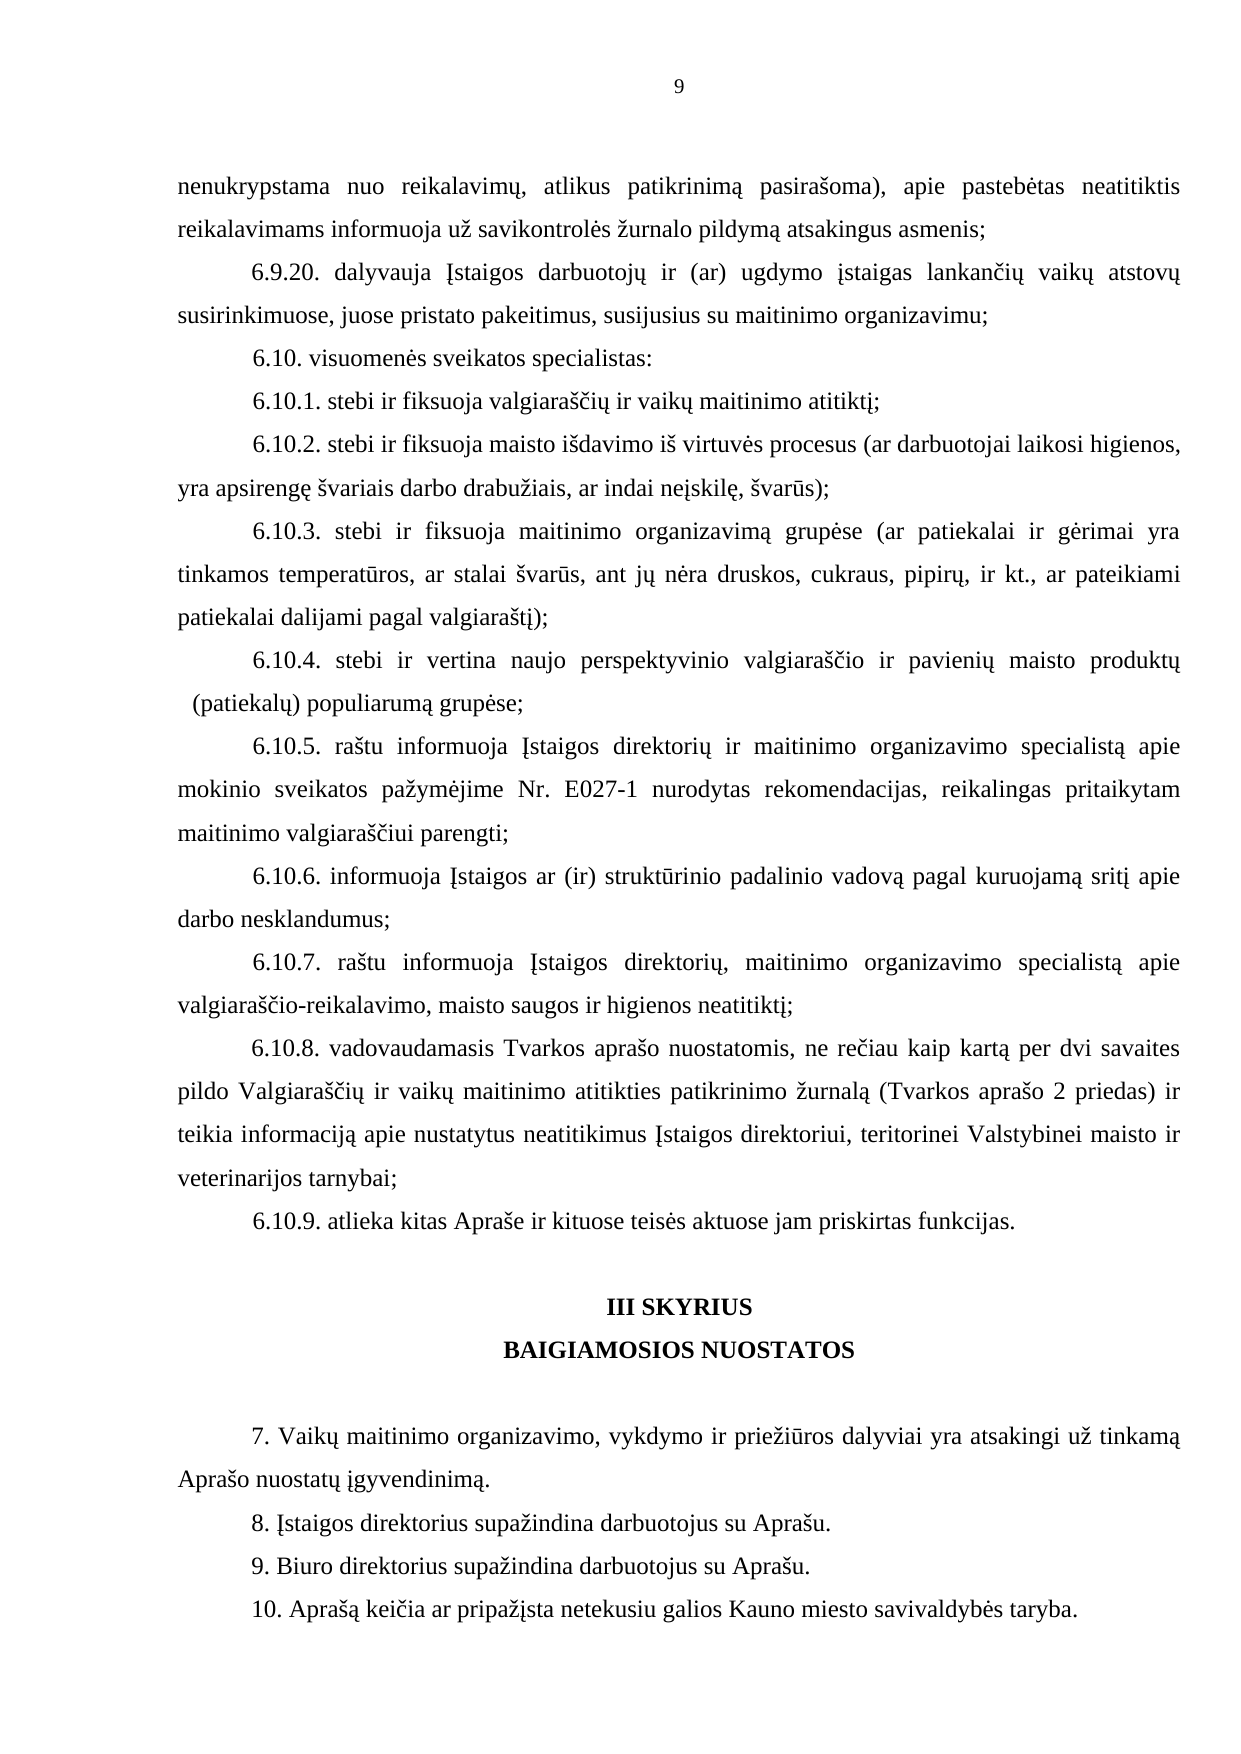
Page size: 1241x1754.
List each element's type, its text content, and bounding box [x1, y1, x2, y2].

text 6.10.5. raštu informuoja Įstaigos direktorių ir maitinimo organizavimo specialistą apie mokinio sveikatos pažymėjime Nr. E027-1 nurodytas rekomendacijas, reikalingas pritaikytam maitinimo valgiaraščiui parengti; [177, 731, 1181, 846]
text 6.10.3. stebi ir fiksuoja maitinimo organizavimą grupėse (ar patiekalai ir gėrimai yra tinkamos temperatūros, ar stalai švarūs, ant jų nėra druskos, cukraus, pipirų, ir kt., ar pateikiami patiekalai dalijami pagal valgiaraštį); [177, 516, 1181, 631]
text 6.10.4. stebi ir vertina naujo perspektyvinio valgiaraščio ir pavienių maisto produktų (patiekalų) populiarumą grupėse; [192, 645, 1181, 717]
text 6.10.8. vadovaudamasis Tvarkos aprašo nuostatomis, ne rečiau kaip kartą per dvi savaites pildo Valgiaraščių ir vaikų maitinimo atitikties patikrinimo žurnalą (Tvarkos aprašo 2 priedas) ir teikia informaciją apie nustatytus neatitikimus Įstaigos direktoriui, teritorinei Valstybinei maisto ir veterinarijos tarnybai; [177, 1033, 1181, 1191]
text III SKYRIUS [177, 1292, 1181, 1321]
text 9. Biuro direktorius supažindina darbuotojus su Aprašu. [251, 1551, 1181, 1579]
text 6.9.20. dalyvauja Įstaigos darbuotojų ir (ar) ugdymo įstaigas lankančių vaikų atstovų susirinkimuose, juose pristato pakeitimus, susijusius su maitinimo organizavimu; [177, 257, 1181, 329]
text 6.10. visuomenės sveikatos specialistas: [252, 343, 1181, 372]
text 7. Vaikų maitinimo organizavimo, vykdymo ir priežiūros dalyviai yra atsakingi už tinkamą Aprašo nuostatų įgyvendinimą. [177, 1421, 1181, 1493]
text 10. Aprašą keičia ar pripažįsta netekusiu galios Kauno miesto savivaldybės taryba. [251, 1594, 1181, 1623]
text 6.10.7. raštu informuoja Įstaigos direktorių, maitinimo organizavimo specialistą apie valgiaraščio-reikalavimo, maisto saugos ir higienos neatitiktį; [177, 947, 1181, 1019]
text BAIGIAMOSIOS NUOSTATOS [177, 1335, 1181, 1364]
text 6.10.1. stebi ir fiksuoja valgiaraščių ir vaikų maitinimo atitiktį; [177, 386, 1181, 415]
text 6.10.2. stebi ir fiksuoja maisto išdavimo iš virtuvės procesus (ar darbuotojai laikosi higienos, yra apsirengę švariais darbo drabužiais, ar indai neįskilę, švarūs); [177, 429, 1181, 501]
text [177, 171, 1181, 243]
text 6.10.9. atlieka kitas Apraše ir kituose teisės aktuose jam priskirtas funkcijas. [252, 1206, 1181, 1234]
text 6.10.6. informuoja Įstaigos ar (ir) struktūrinio padalinio vadovą pagal kuruojamą sritį apie darbo nesklandumus; [177, 861, 1181, 933]
text 8. Įstaigos direktorius supažindina darbuotojus su Aprašu. [177, 1508, 1181, 1536]
